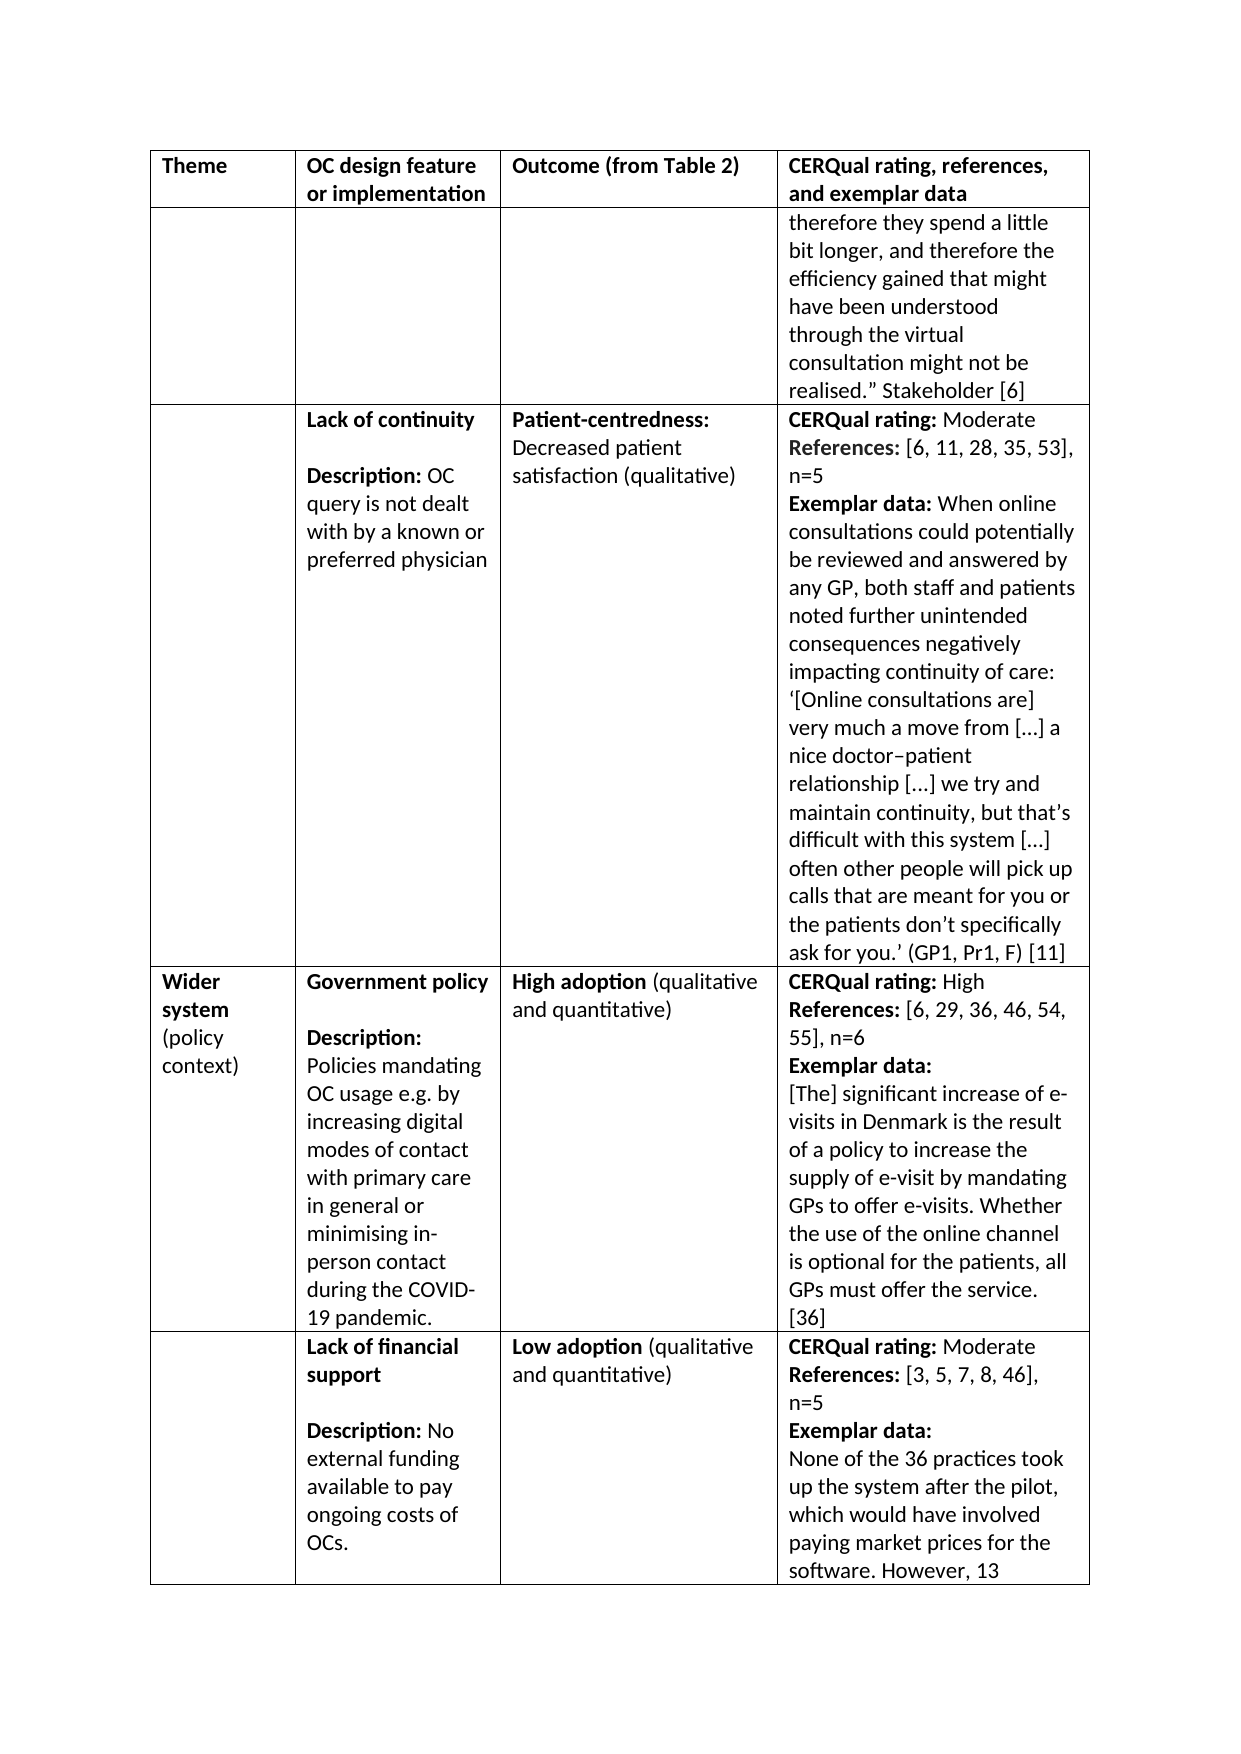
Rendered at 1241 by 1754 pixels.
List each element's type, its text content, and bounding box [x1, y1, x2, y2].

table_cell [296, 1332, 500, 1584]
table_cell Government policy Description: Policies mandating OC usage e.g. by increasing digital modes of contact with primary care in general or minimising in-person contact during the COVID-19 pandemic. [296, 967, 500, 1331]
table_cell Lack of continuity Description: OC query is not dealt with by a known or preferred physician [296, 405, 500, 966]
table_cell High adoption (qualitative and quantitative) [501, 967, 777, 1331]
table_cell [151, 405, 295, 966]
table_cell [778, 1332, 1089, 1584]
table_cell CERQual rating: High References: [6, 29, 36, 46, 54, 55], n=6 Exemplar data: [The] significant increase of e-visits in Denmark is the result of a policy to increase the supply of e-visit by mandating GPs to offer e-visits. Whether the use of the online channel is optional for the patients, all GPs must offer the service. [36] [778, 967, 1089, 1331]
table_header Outcome (from Table 2) [501, 151, 777, 207]
table_header Theme [151, 151, 295, 207]
table_cell [151, 208, 295, 404]
table_cell [151, 1332, 295, 1584]
table_header CERQual rating, references, and exemplar data [778, 151, 1089, 207]
table_cell Wider system (policy context) [151, 967, 295, 1331]
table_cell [501, 1332, 777, 1584]
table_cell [501, 208, 777, 404]
table_cell CERQual rating: Moderate References: [6, 11, 28, 35, 53], n=5 Exemplar data: When online consultations could potentially be reviewed and answered by any GP, both staff and patients noted further unintended consequences negatively impacting continuity of care: ‘[Online consultations are] very much a move from […] a nice doctor–patient relationship [...] we try and maintain continuity, but that’s difficult with this system […] often other people will pick up calls that are meant for you or the patients don’t specifically ask for you.’ (GP1, Pr1, F) [11] [778, 405, 1089, 966]
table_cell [778, 208, 1089, 404]
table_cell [296, 208, 500, 404]
table_header OC design feature or implementation [296, 151, 500, 207]
table_cell Patient-centredness: Decreased patient satisfaction (qualitative) [501, 405, 777, 966]
